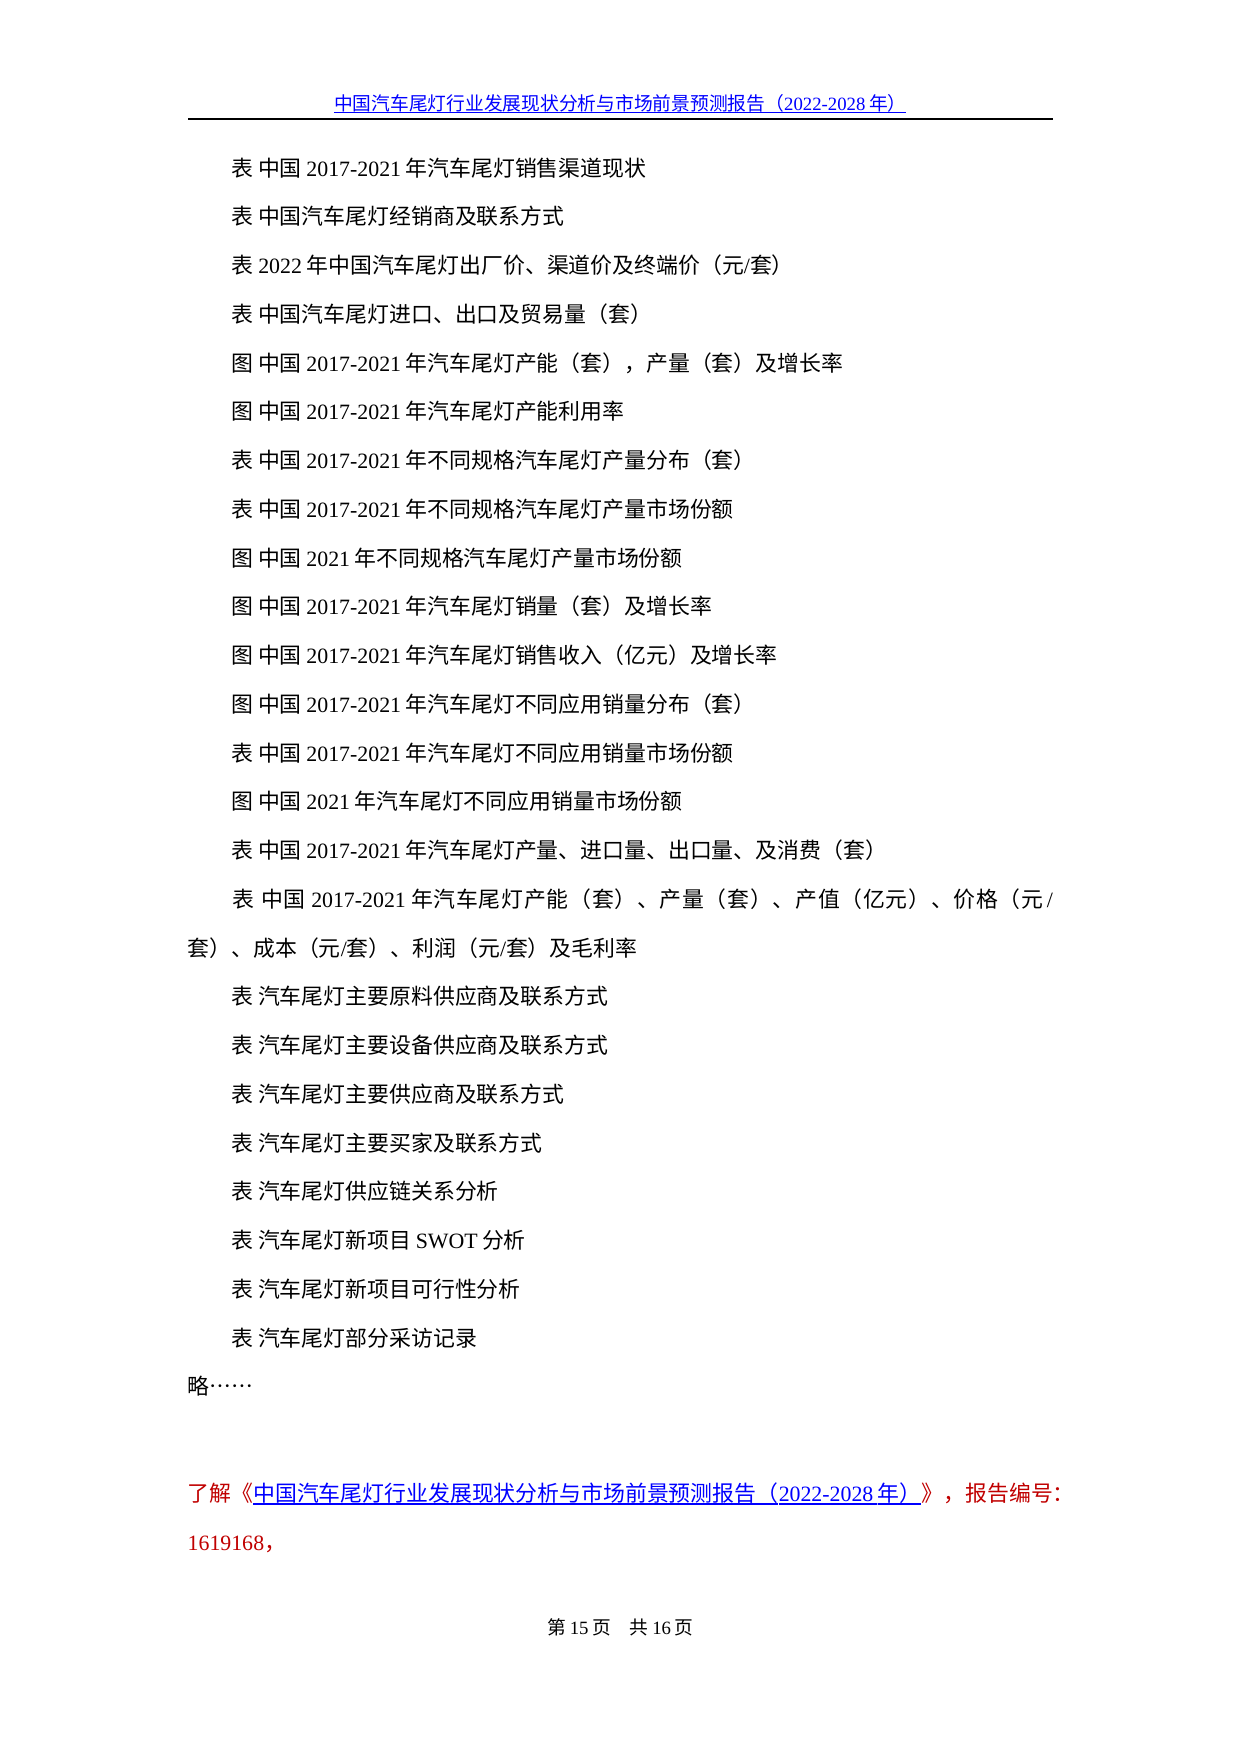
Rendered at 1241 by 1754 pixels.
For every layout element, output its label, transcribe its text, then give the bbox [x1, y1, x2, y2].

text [187, 150, 1053, 1401]
text 了解《中国汽车尾灯行业发展现状分析与市场前景预测报告（2022-2028年）》，报告编号：1619168， [187, 1475, 1053, 1557]
